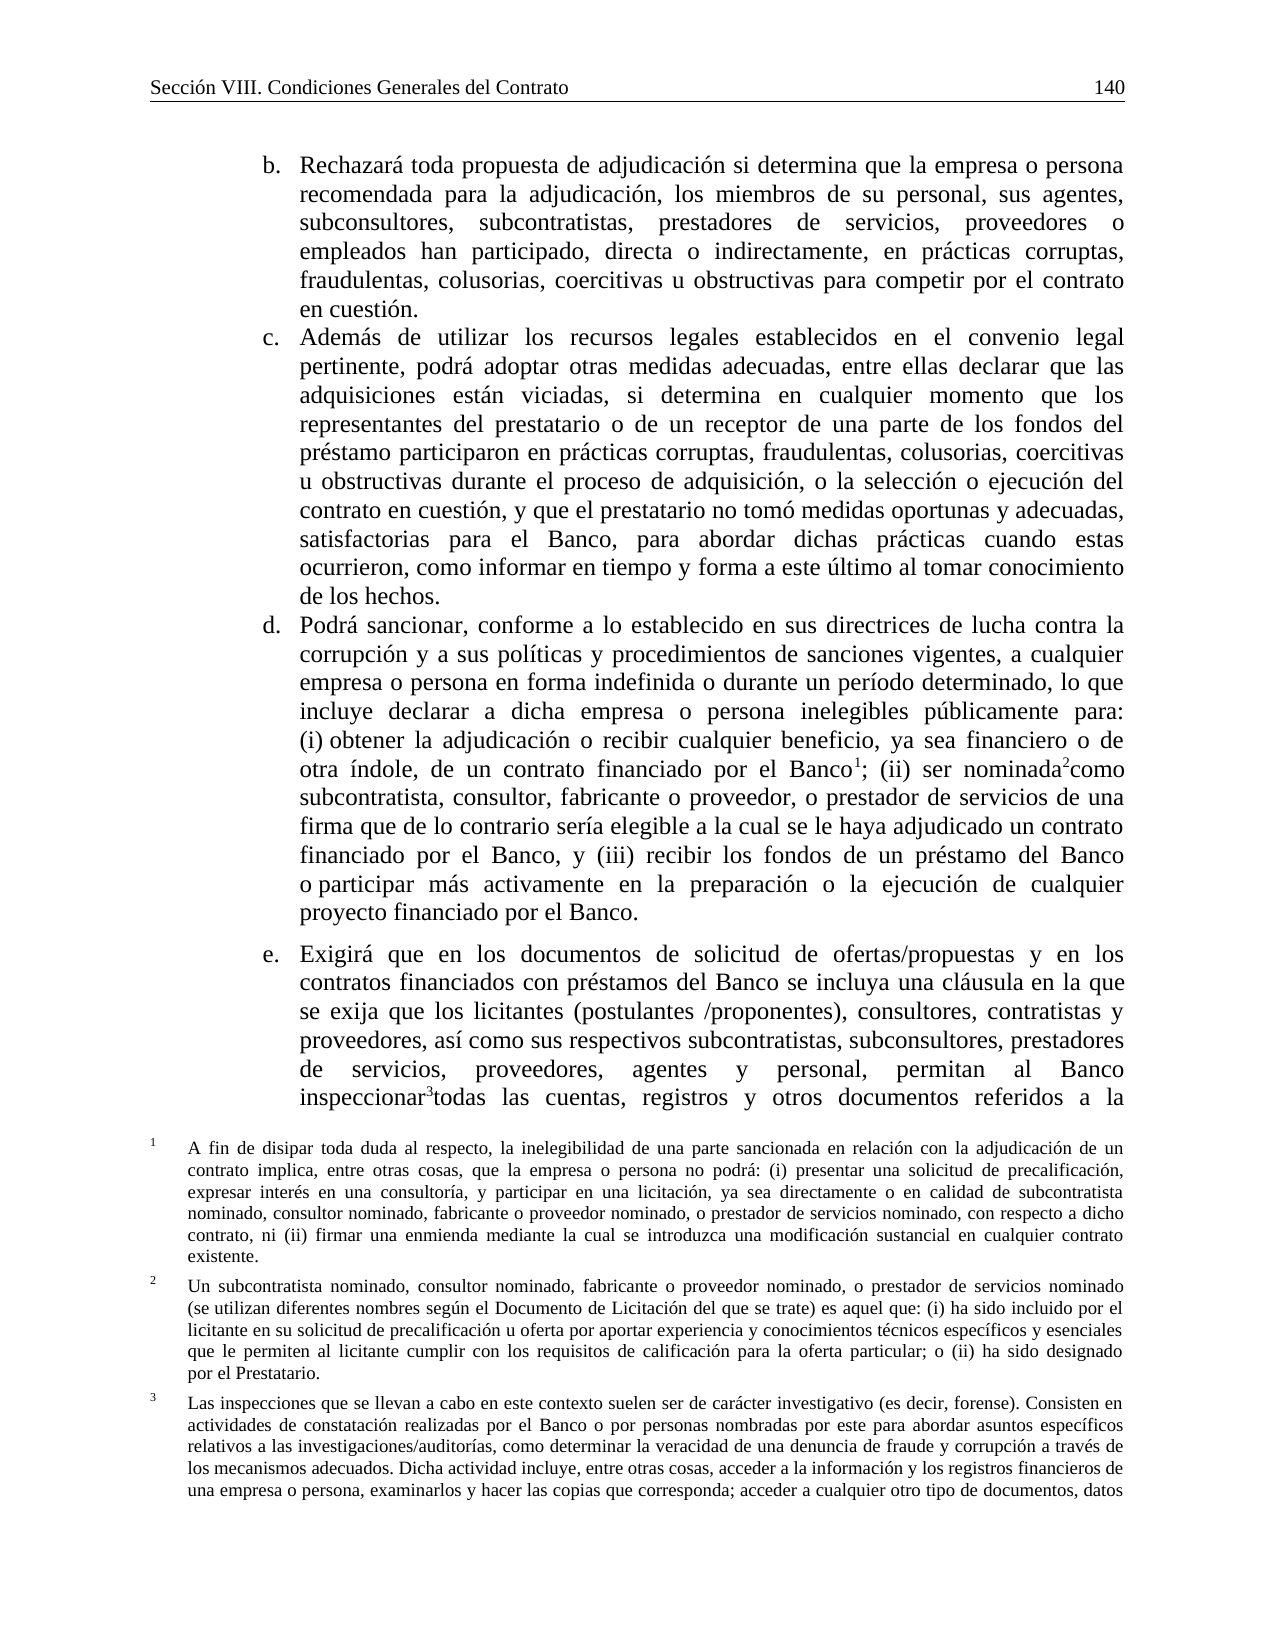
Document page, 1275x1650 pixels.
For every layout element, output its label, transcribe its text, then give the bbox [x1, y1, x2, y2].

list Rechazará toda propuesta de adjudicación si determina que la empresa o persona recomendada para la adjudicación, los miembros de su personal, sus agentes, subconsultores, subcontratistas, prestadores de servicios, proveedores o empleados han participado, directa o indirectamente, en prácticas corruptas, fraudulentas, colusorias, coercitivas u obstructivas para competir por el contrato en cuestión. [262, 150, 1125, 322]
list Además de utilizar los recursos legales establecidos en el convenio legal pertinente, podrá adoptar otras medidas adecuadas, entre ellas declarar que las adquisiciones están viciadas, si determina en cualquier momento que los representantes del prestatario o de un receptor de una parte de los fondos del préstamo participaron en prácticas corruptas, fraudulentas, colusorias, coercitivas u obstructivas durante el proceso de adquisición, o la selección o ejecución del contrato en cuestión, y que el prestatario no tomó medidas oportunas y adecuadas, satisfactorias para el Banco, para abordar dichas prácticas cuando estas ocurrieron, como informar en tiempo y forma a este último al tomar conocimiento de los hechos. [262, 322, 1125, 610]
list Podrá sancionar, conforme a lo establecido en sus directrices de lucha contra la corrupción y a sus políticas y procedimientos de sanciones vigentes, a cualquier empresa o persona en forma indefinida o durante un período determinado, lo que incluye declarar a dicha empresa o persona inelegibles públicamente para: (i) obtener la adjudicación o recibir cualquier beneficio, ya sea financiero o de otra índole, de un contrato financiado por el Banco; (ii) ser nominadacomo subcontratista, consultor, fabricante o proveedor, o prestador de servicios de una firma que de lo contrario sería elegible a la cual se le haya adjudicado un contrato financiado por el Banco, y (iii) recibir los fondos de un préstamo del Banco o participar más activamente en la preparación o la ejecución de cualquier proyecto financiado por el Banco. [262, 610, 1125, 926]
list Exigirá que en los documentos de solicitud de ofertas/propuestas y en los contratos financiados con préstamos del Banco se incluya una cláusula en la que se exija que los licitantes (postulantes /proponentes), consultores, contratistas y proveedores, así como sus respectivos subcontratistas, subconsultores, prestadores de servicios, proveedores, agentes y personal, permitan al Banco inspeccionartodas las cuentas, registros y otros documentos referidos a la presentación de ofertas y la ejecución de contratos, y someterlos a la auditoría de profesionales nombrados por este. [262, 939, 1125, 1111]
